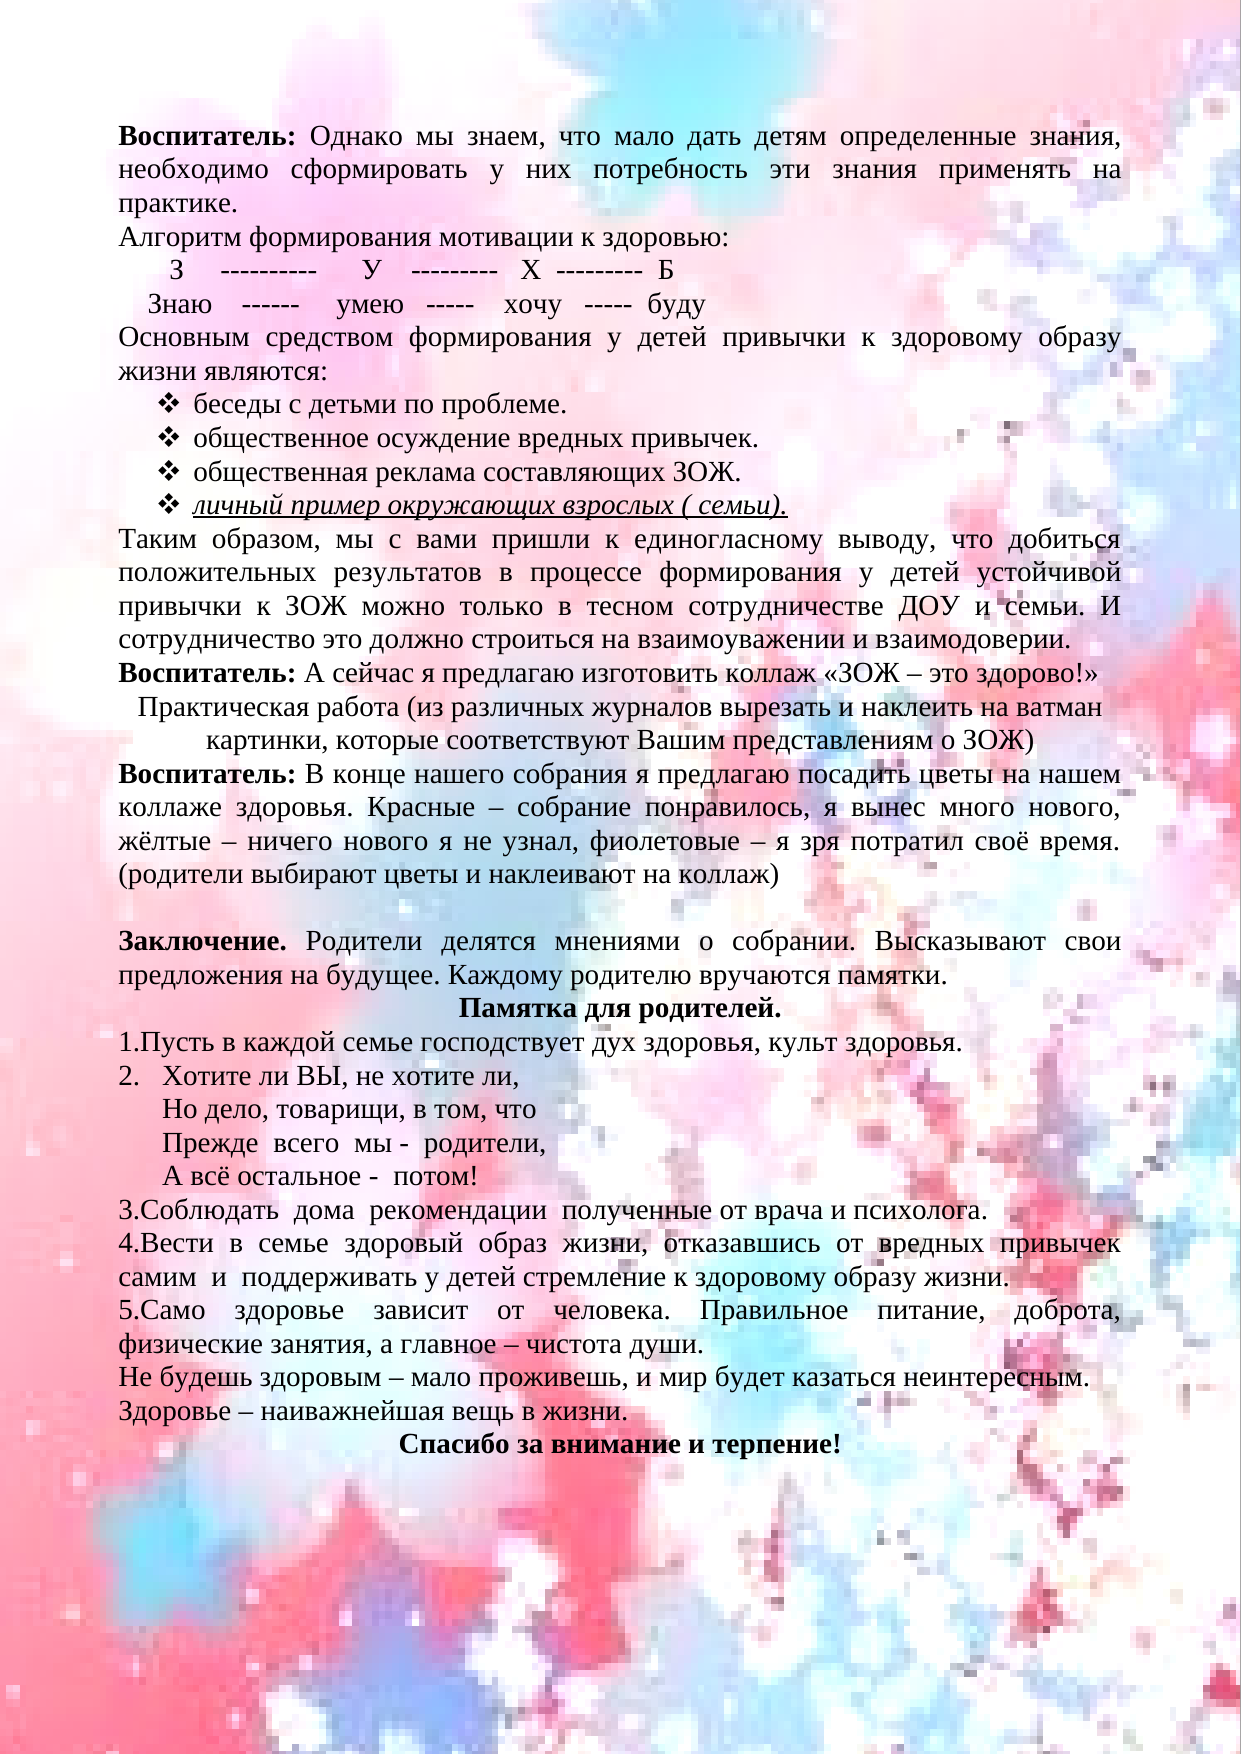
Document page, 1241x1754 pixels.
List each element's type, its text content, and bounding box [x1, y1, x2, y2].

text 1.Пусть в каждой семье господствует дух здоровья, культ здоровья. [118, 1024, 1122, 1058]
text З ---------- У --------- Х --------- Б [118, 252, 1122, 286]
text Но дело, товарищи, в том, что [118, 1091, 1122, 1125]
text Не будешь здоровым – мало проживешь, и мир будет казаться неинтересным. [118, 1359, 1122, 1393]
text 4.Вести в семье здоровый образ жизни, отказавшись от вредных привычек самим и поддерживать у детей стремление к здоровому образу жизни. [118, 1225, 1122, 1292]
text Практическая работа (из различных журналов вырезать и наклеить на ватман картинки, которые соответствуют Вашим представлениям о ЗОЖ) [118, 689, 1122, 756]
list общественная реклама составляющих ЗОЖ. [156, 454, 1122, 487]
text Алгоритм формирования мотивации к здоровью: [118, 219, 1122, 252]
text 3.Соблюдать дома рекомендации полученные от врача и психолога. [118, 1192, 1122, 1225]
text Заключение. Родители делятся мнениями о собрании. Высказывают свои предложения на будущее. Каждому родителю вручаются памятки. [118, 923, 1122, 991]
text Воспитатель: В конце нашего собрания я предлагаю посадить цветы на нашем коллаже здоровья. Красные – собрание понравилось, я вынес много нового, жёлтые – ничего нового я не узнал, фиолетовые – я зря потратил своё время.(родители выбирают цветы и наклеивают на коллаж) [118, 756, 1122, 890]
list общественное осуждение вредных привычек. [156, 420, 1122, 454]
text Здоровье – наиважнейшая вещь в жизни. [118, 1393, 1122, 1427]
list личный пример окружающих взрослых ( семьи). [156, 487, 1122, 521]
text 5.Само здоровье зависит от человека. Правильное питание, доброта, физические занятия, а главное – чистота души. [118, 1292, 1122, 1359]
text Прежде всего мы - родители, [118, 1125, 1122, 1158]
text Таким образом, мы с вами пришли к единогласному выводу, что добиться положительных результатов в процессе формирования у детей устойчивой привычки к ЗОЖ можно только в тесном сотрудничестве ДОУ и семьи. И сотрудничество это должно строиться на взаимоуважении и взаимодоверии. [118, 521, 1122, 655]
text Воспитатель: А сейчас я предлагаю изготовить коллаж «ЗОЖ – это здорово!» [118, 655, 1122, 689]
text Воспитатель: Однако мы знаем, что мало дать детям определенные знания, необходимо сформировать у них потребность эти знания применять на практике. [118, 118, 1122, 219]
list беседы с детьми по проблеме. [156, 386, 1122, 420]
text А всё остальное - потом! [118, 1158, 1122, 1192]
text Основным средством формирования у детей привычки к здоровому образу жизни являются: [118, 319, 1122, 386]
text Спасибо за внимание и терпение! [118, 1427, 1122, 1460]
text Знаю ------ умею ----- хочу ----- буду [118, 286, 1122, 319]
text Памятка для родителей. [118, 991, 1122, 1024]
text 2. Хотите ли ВЫ, не хотите ли, [118, 1058, 1122, 1091]
